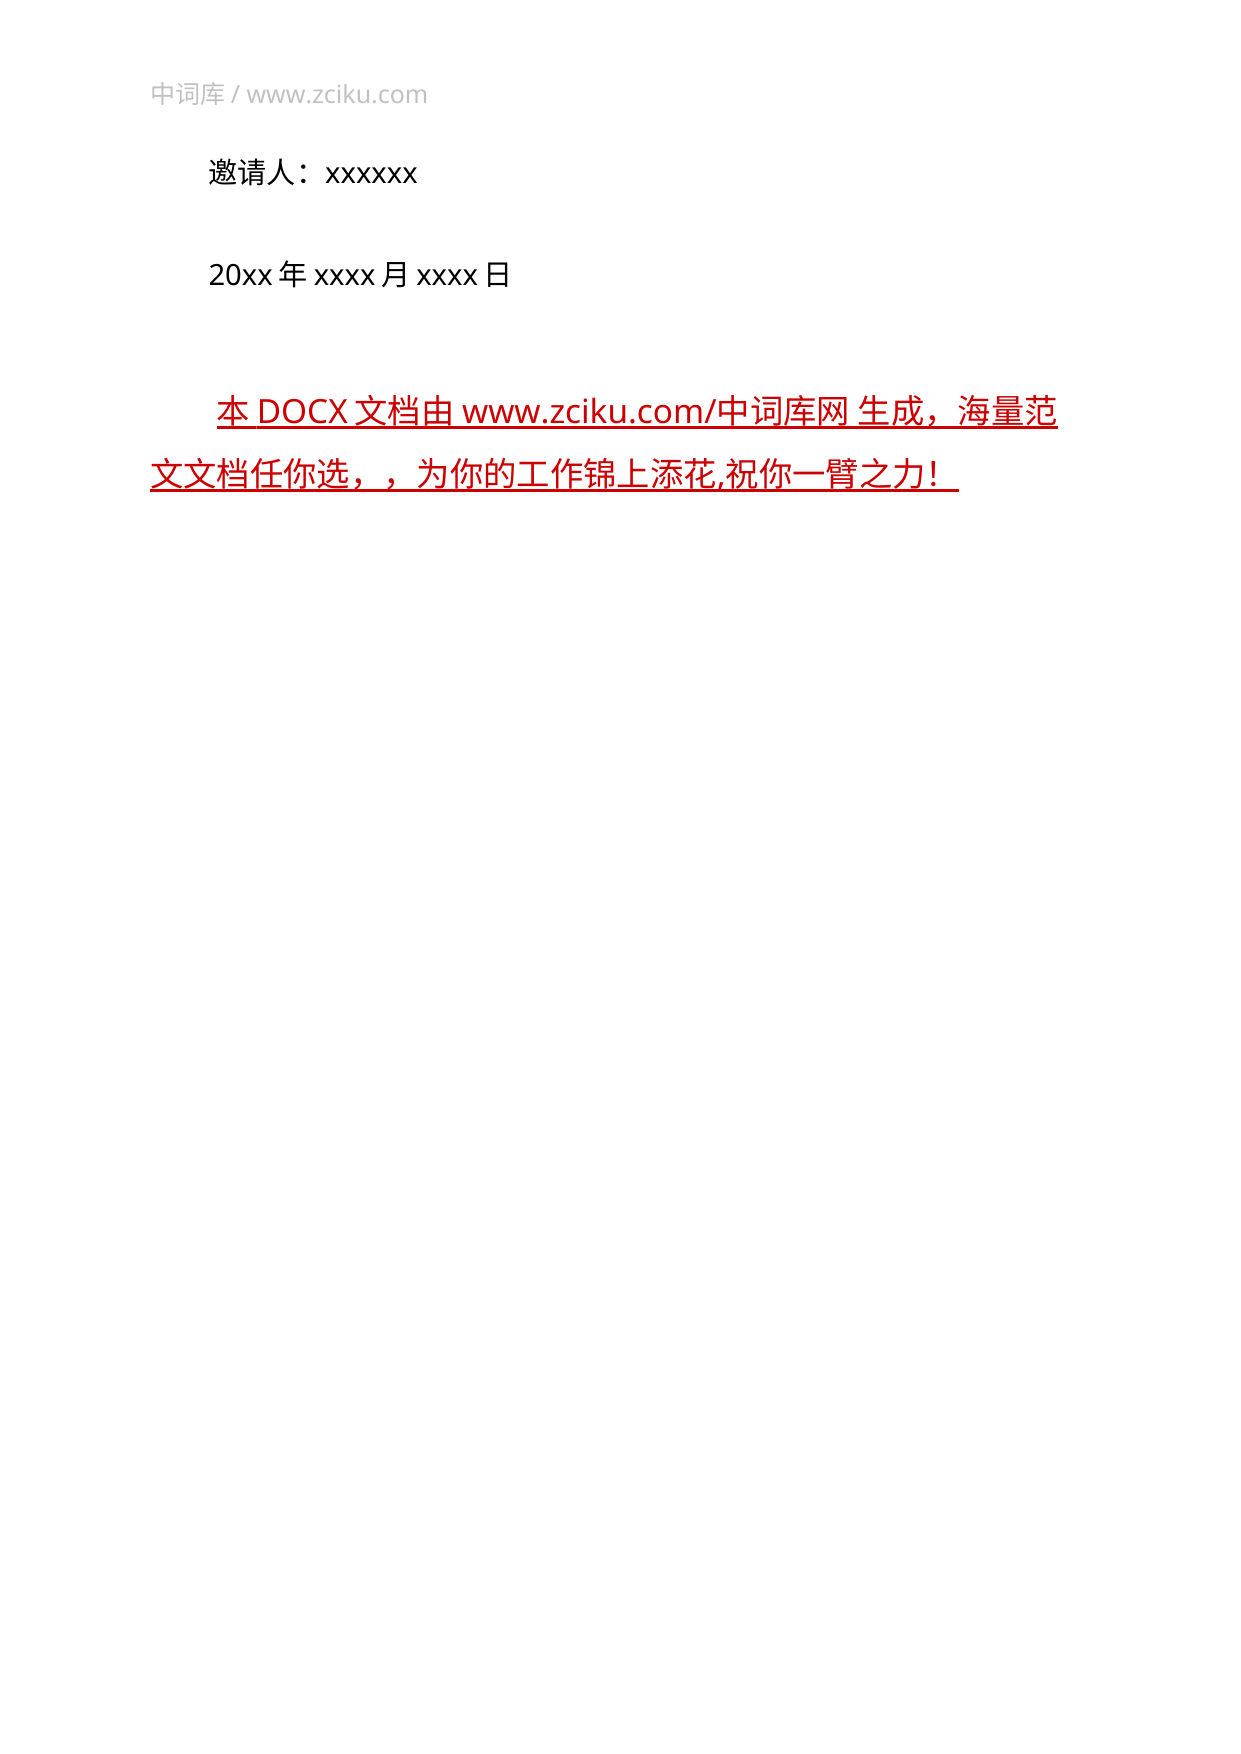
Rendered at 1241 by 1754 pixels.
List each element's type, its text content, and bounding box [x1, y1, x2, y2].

text 邀请人：xxxxxx [150, 150, 1090, 192]
text 20xx年xxxx月xxxx日 [150, 252, 1090, 294]
text 本DOCX文档由 www.zciku.com/中词库网 生成，海量范文文档任你选，，为你的工作锦上添花,祝你一臂之力！ [150, 385, 1090, 496]
